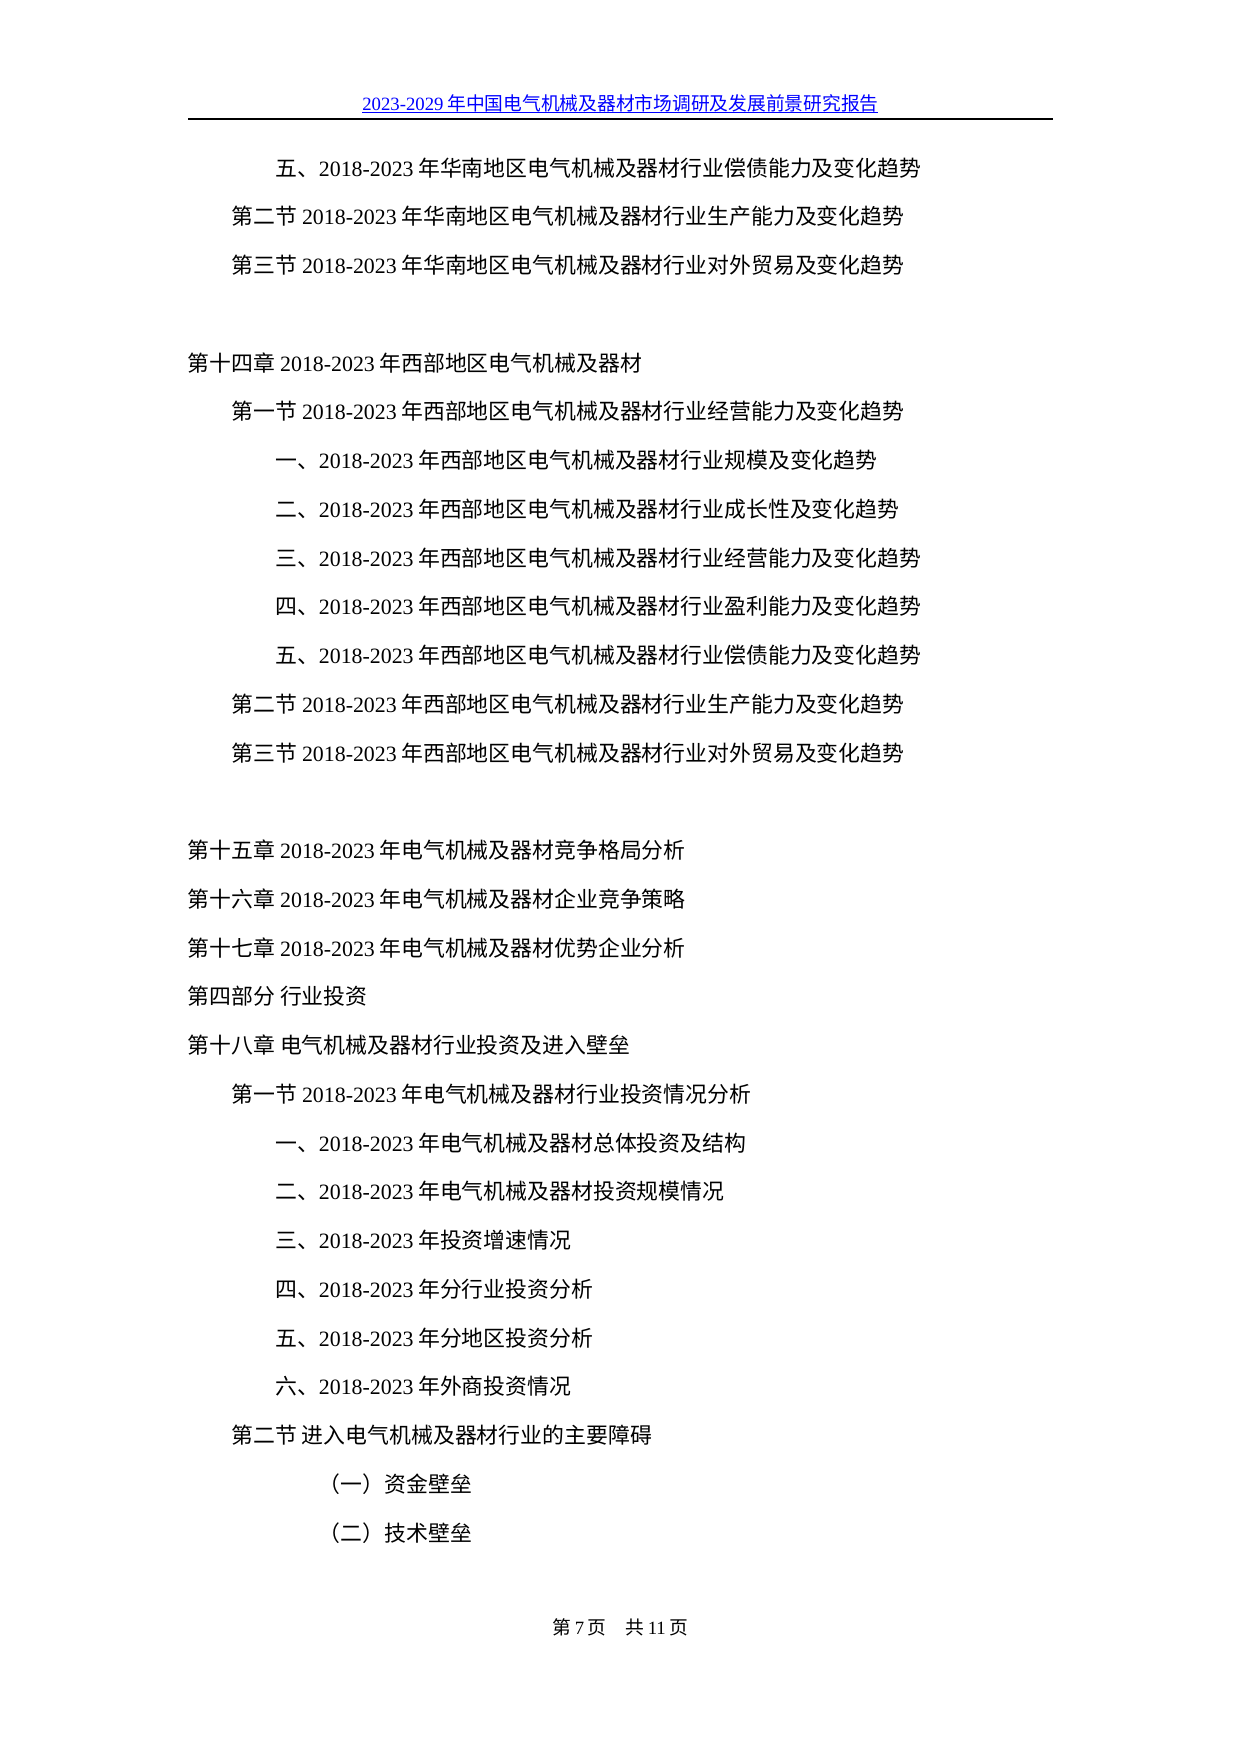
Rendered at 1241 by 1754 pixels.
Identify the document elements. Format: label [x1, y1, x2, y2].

text [187, 150, 1053, 1548]
